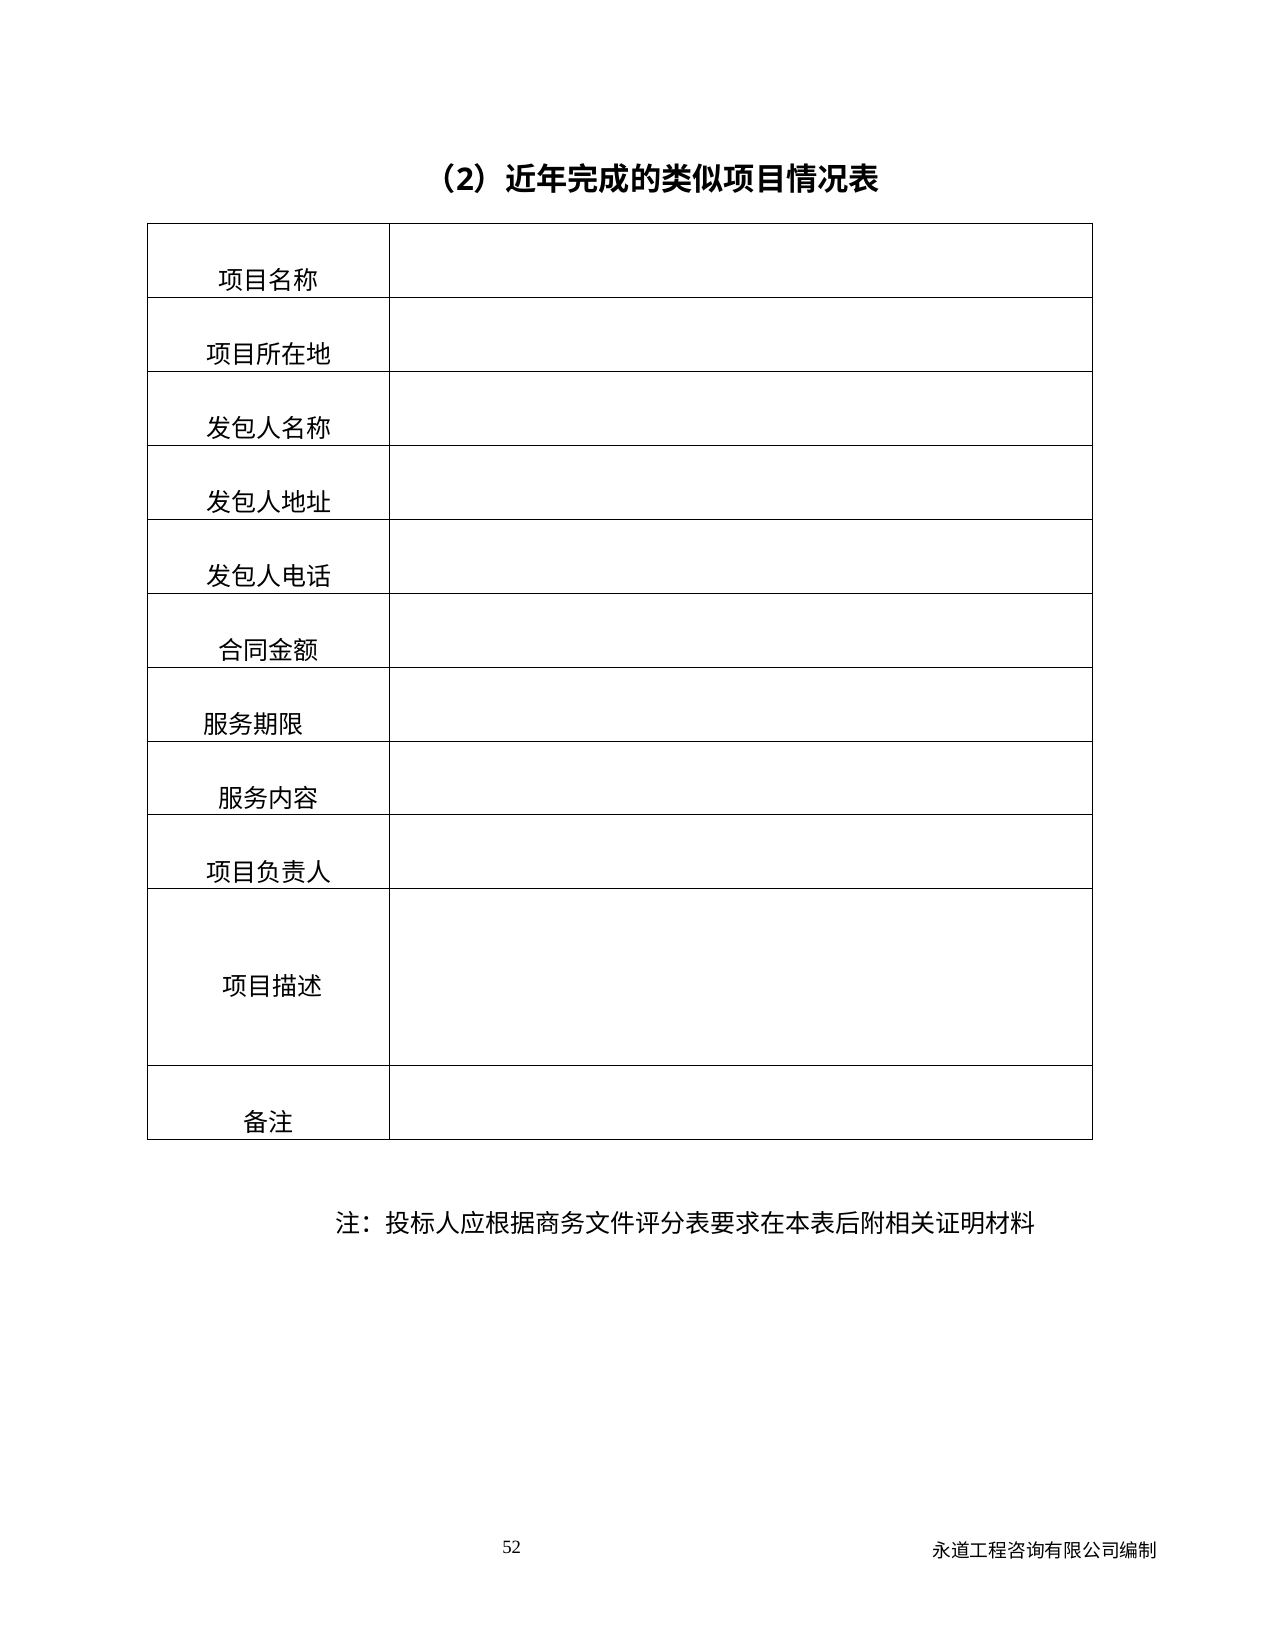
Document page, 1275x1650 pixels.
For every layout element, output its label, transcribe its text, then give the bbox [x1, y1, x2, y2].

table_cell 服务内容 [148, 742, 389, 814]
table_cell [390, 742, 1092, 814]
table_cell 项目负责人 [148, 815, 389, 888]
table_cell [390, 520, 1092, 593]
table_cell 备注 [148, 1066, 389, 1139]
table_cell [390, 446, 1092, 519]
text （2）近年完成的类似项目情况表 [148, 154, 1157, 200]
table_cell [390, 298, 1092, 371]
table_cell [390, 1066, 1092, 1139]
table_cell 服务期限 [148, 668, 389, 741]
table_cell [390, 594, 1092, 667]
table_header [390, 224, 1092, 297]
table_cell 发包人地址 [148, 446, 389, 519]
table_cell 项目所在地 [148, 298, 389, 371]
table_cell 发包人名称 [148, 372, 389, 445]
table_cell 项目描述 [148, 889, 389, 1065]
table_cell [390, 889, 1092, 1065]
table_cell 合同金额 [148, 594, 389, 667]
table_cell [390, 372, 1092, 445]
table_cell 发包人电话 [148, 520, 389, 593]
table_cell [390, 815, 1092, 888]
text 注：投标人应根据商务文件评分表要求在本表后附相关证明材料 [214, 1203, 1157, 1239]
table_header 项目名称 [148, 224, 389, 297]
table_cell [390, 668, 1092, 741]
